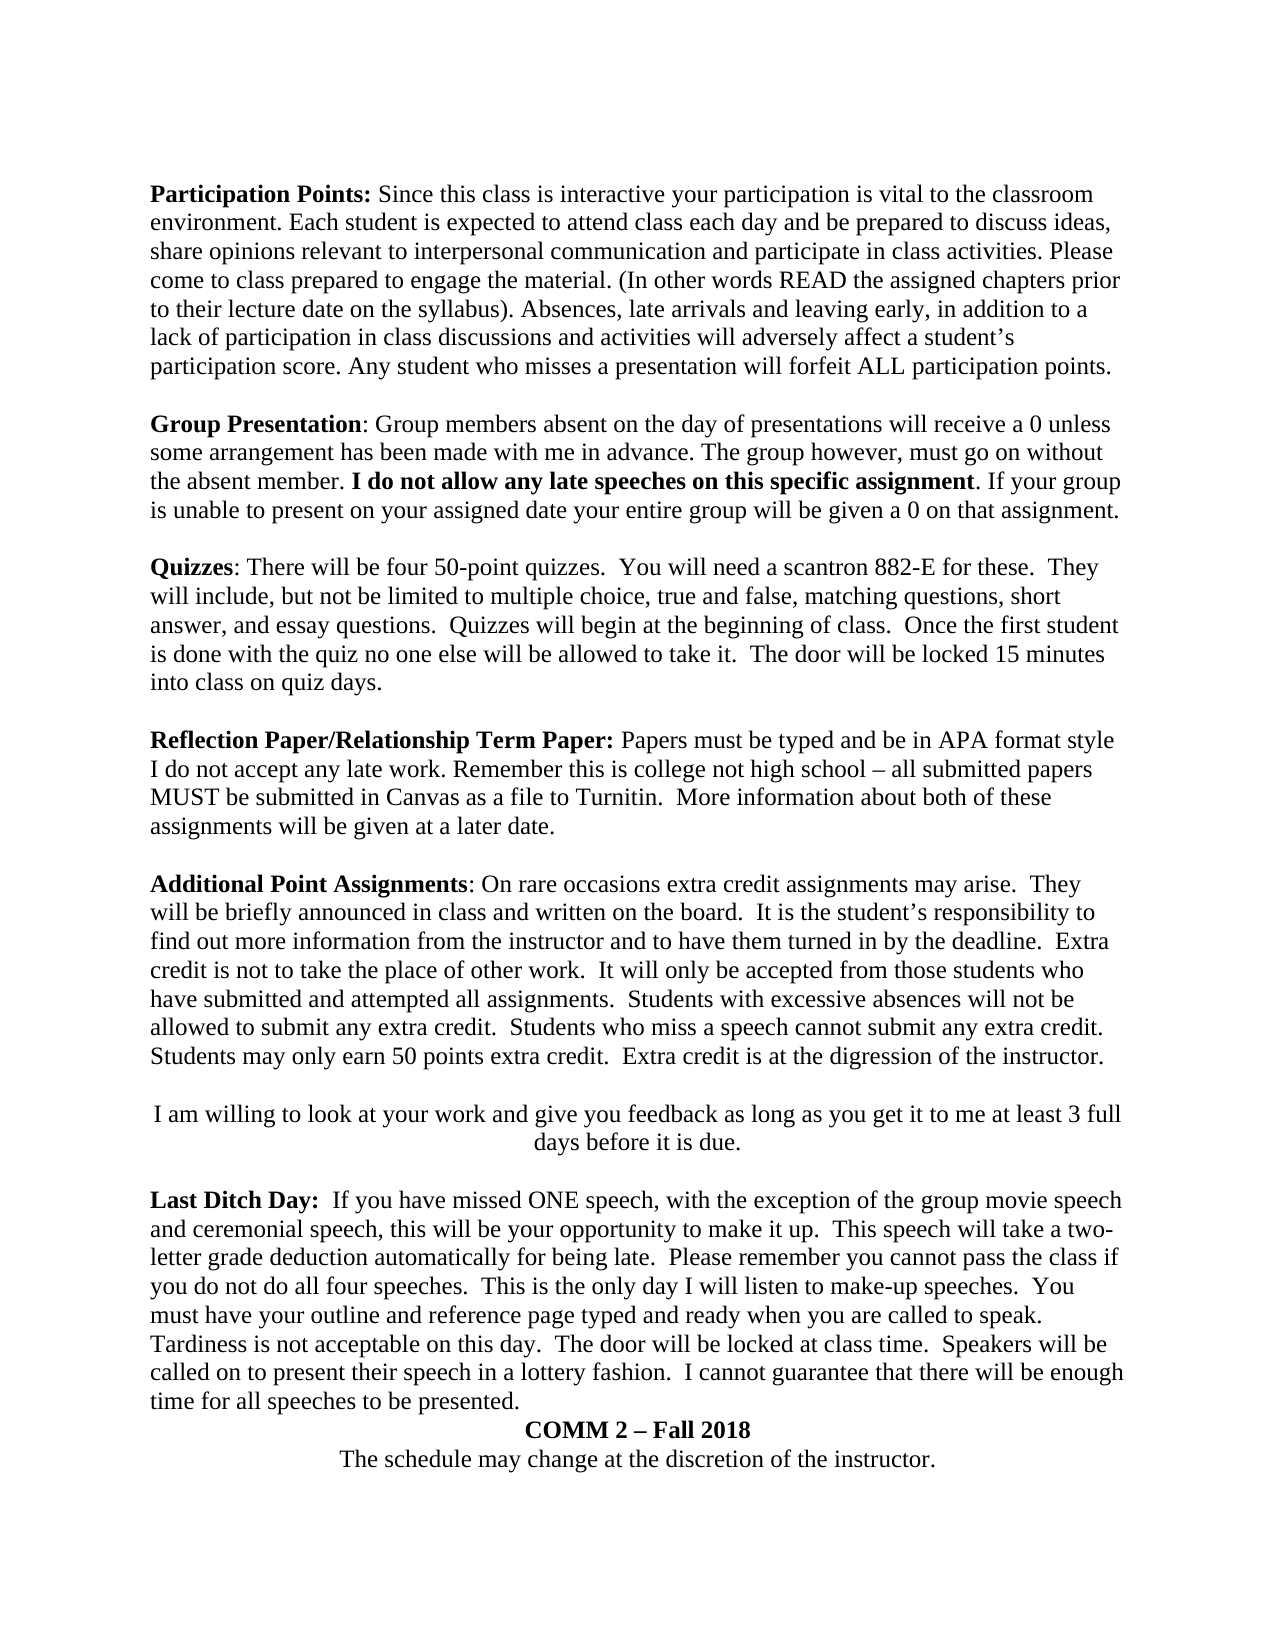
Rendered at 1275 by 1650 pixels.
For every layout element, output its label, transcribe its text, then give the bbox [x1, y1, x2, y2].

text Quizzes: There will be four 50-point quizzes. You will need a scantron 882-E for these. They will include, but not be limited to multiple choice, true and false, matching questions, short answer, and essay questions. Quizzes will begin at the beginning of class. Once the first student is done with the quiz no one else will be allowed to take it. The door will be locked 15 minutes into class on quiz days. [150, 552, 1125, 696]
text The schedule may change at the discretion of the instructor. [150, 1444, 1125, 1472]
text Last Ditch Day: If you have missed ONE speech, with the exception of the group movie speech and ceremonial speech, this will be your opportunity to make it up. This speech will take a two-letter grade deduction automatically for being late. Please remember you cannot pass the class if you do not do all four speeches. This is the only day I will listen to make-up speeches. You must have your outline and reference page typed and ready when you are called to speak. Tardiness is not acceptable on this day. The door will be locked at class time. Speakers will be called on to present their speech in a lottery fashion. I cannot guarantee that there will be enough time for all speeches to be presented. [150, 1185, 1125, 1415]
text Reflection Paper/Relationship Term Paper: Papers must be typed and be in APA format style I do not accept any late work. Remember this is college not high school – all submitted papers MUST be submitted in Canvas as a file to Turnitin. More information about both of these assignments will be given at a later date. [150, 725, 1125, 840]
text Participation Points: Since this class is interactive your participation is vital to the classroom environment. Each student is expected to attend class each day and be prepared to discuss ideas, share opinions relevant to interpersonal communication and participate in class activities. Please come to class prepared to engage the material. (In other words READ the assigned chapters prior to their lecture date on the syllabus). Absences, late arrivals and leaving early, in addition to a lack of participation in class discussions and activities will adversely affect a student’s participation score. Any student who misses a presentation will forfeit ALL participation points. [150, 179, 1125, 380]
text Additional Point Assignments: On rare occasions extra credit assignments may arise. They will be briefly announced in class and written on the board. It is the student’s responsibility to find out more information from the instructor and to have them turned in by the deadline. Extra credit is not to take the place of other work. It will only be accepted from those students who have submitted and attempted all assignments. Students with excessive absences will not be allowed to submit any extra credit. Students who miss a speech cannot submit any extra credit. Students may only earn 50 points extra credit. Extra credit is at the digression of the instructor. [150, 869, 1125, 1070]
text Group Presentation: Group members absent on the day of presentations will receive a 0 unless some arrangement has been made with me in advance. The group however, must go on without the absent member. I do not allow any late speeches on this specific assignment. If your group is unable to present on your assigned date your entire group will be given a 0 on that assignment. [150, 409, 1125, 524]
text COMM 2 – Fall 2018 [150, 1415, 1125, 1444]
text I am willing to look at your work and give you feedback as long as you get it to me at least 3 full days before it is due. [150, 1099, 1125, 1156]
